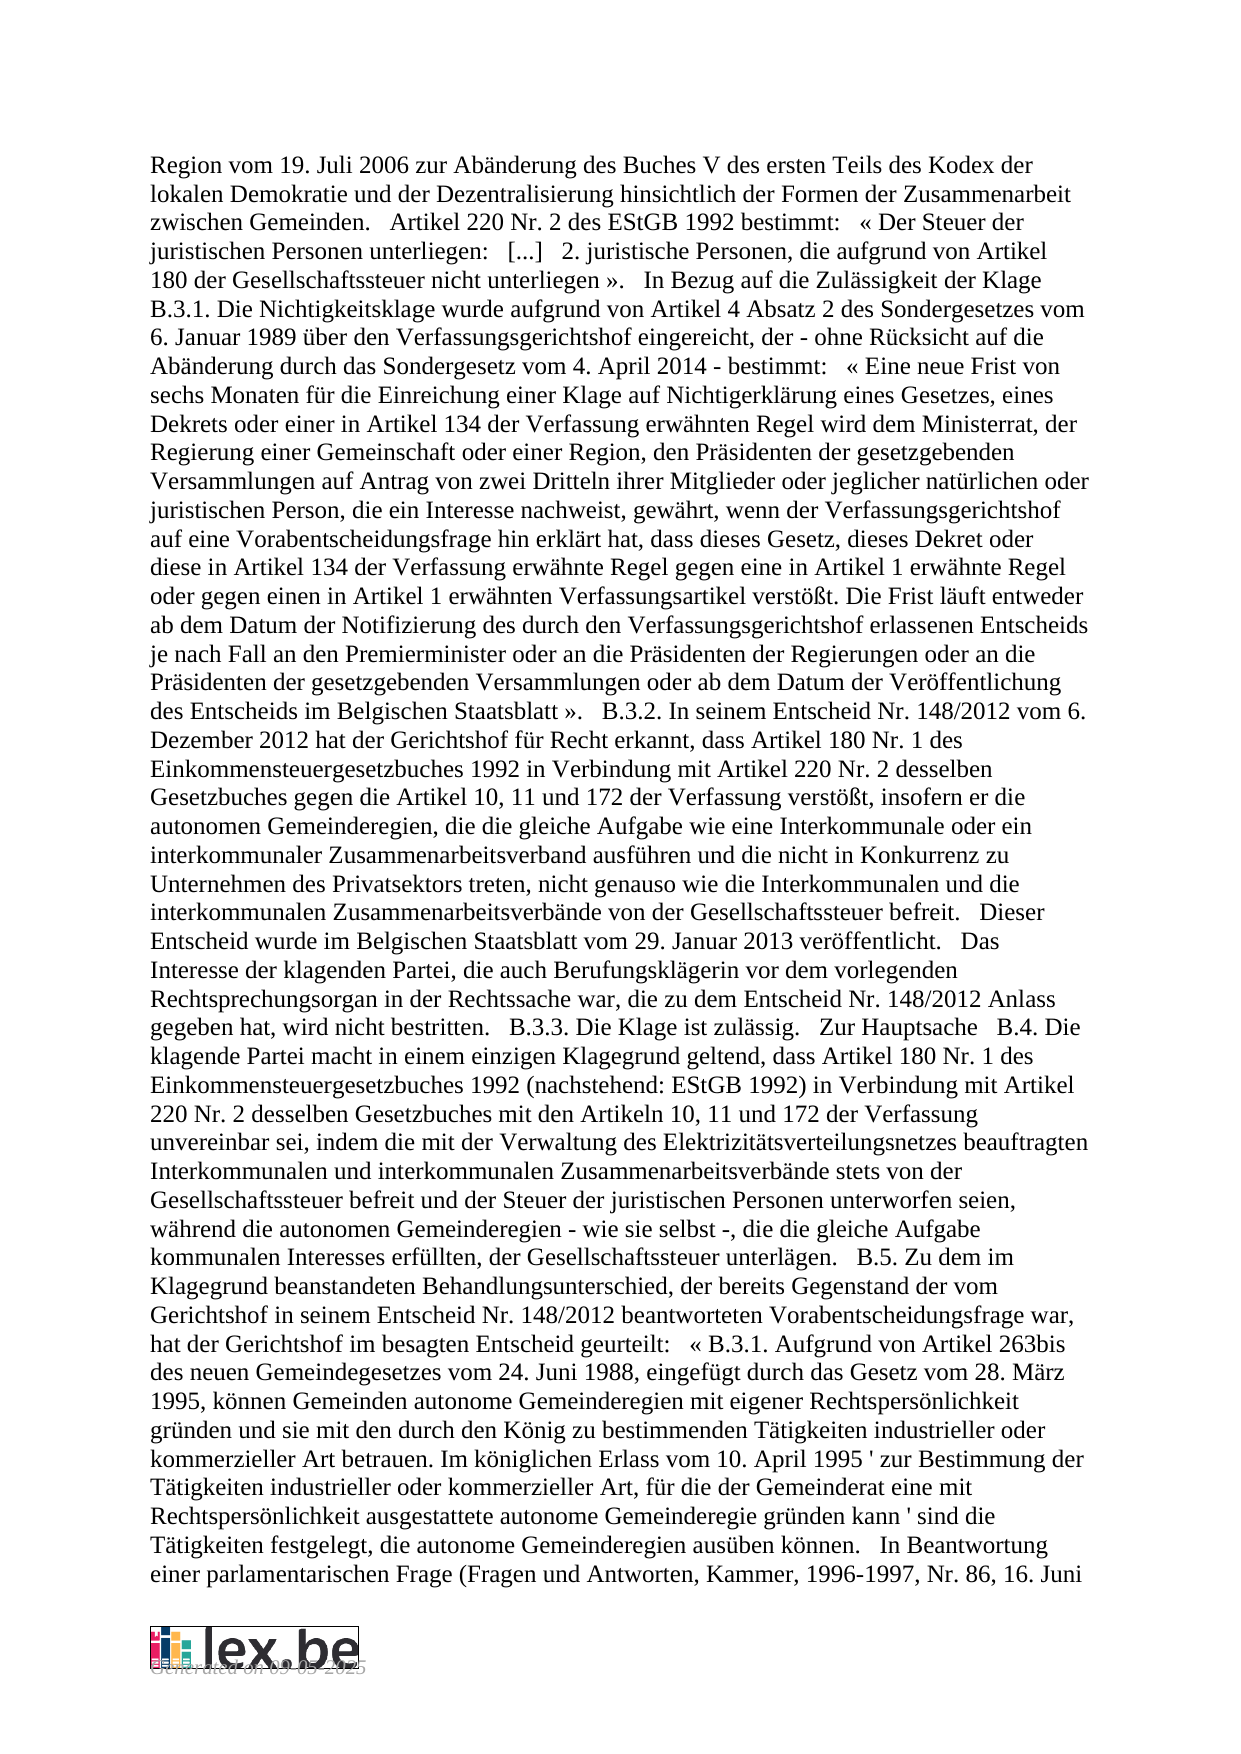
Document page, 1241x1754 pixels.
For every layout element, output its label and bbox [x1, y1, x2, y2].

picture [151, 1627, 358, 1668]
text [150, 150, 1090, 1587]
